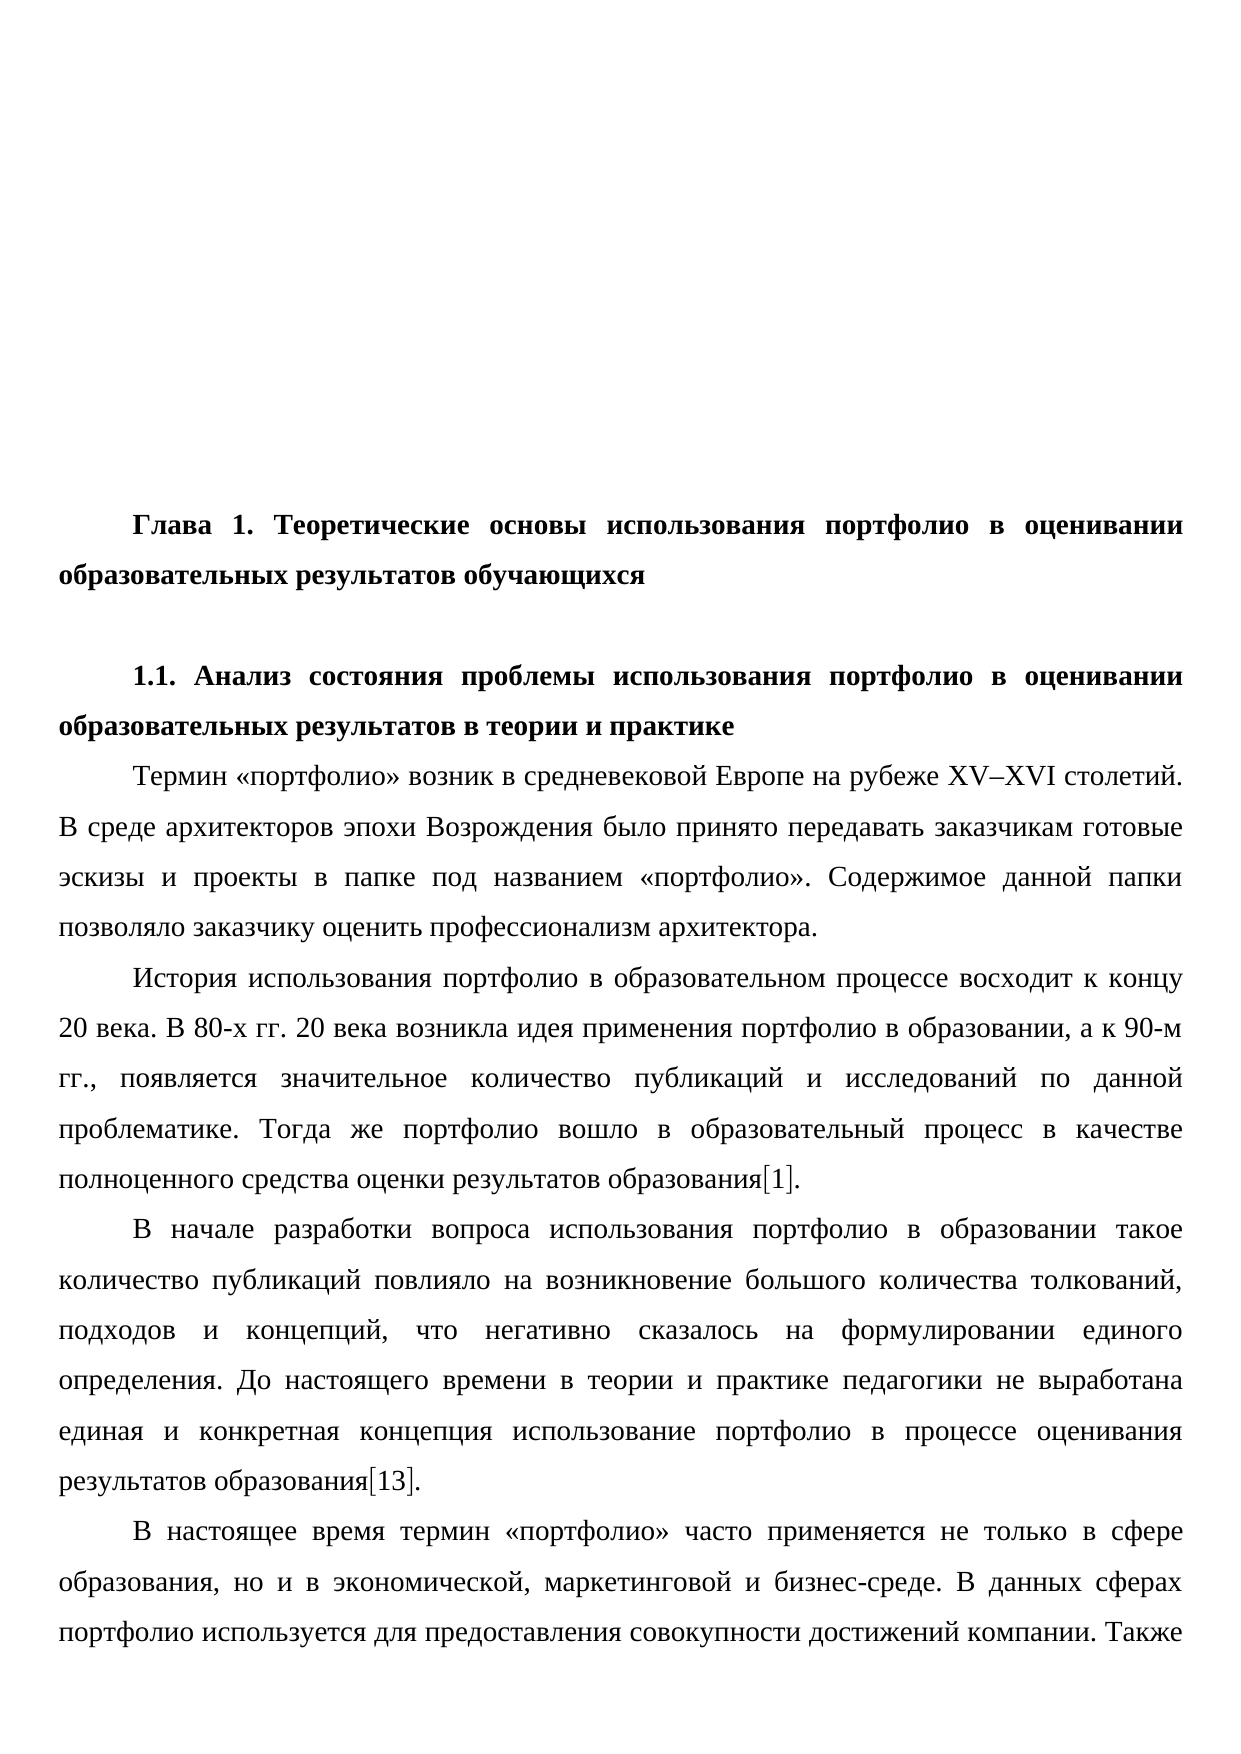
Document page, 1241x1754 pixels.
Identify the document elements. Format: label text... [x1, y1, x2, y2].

text История использования портфолио в образовательном процессе восходит к концу 20 века. В 80-х гг. 20 века возникла идея применения портфолио в образовании, а к 90-м гг., появляется значительное количество публикаций и исследований по данной проблематике. Тогда же портфолио вошло в образовательный процесс в качестве полноценного средства оценки результатов образования1. [58, 960, 1184, 1195]
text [58, 1513, 1184, 1648]
text Глава 1. Теоретические основы использования портфолио в оценивании образовательных результатов обучающихся [58, 507, 1184, 591]
text Термин «портфолио» возник в средневековой Европе на рубеже XV–XVI столетий. В среде архитекторов эпохи Возрождения было принято передавать заказчикам готовые эскизы и проекты в папке под названием «портфолио». Содержимое данной папки позволяло заказчику оценить профессионализм архитектора. [58, 758, 1184, 943]
text 1.1. Анализ состояния проблемы использования портфолио в оценивании образовательных результатов в теории и практике [58, 658, 1184, 742]
text В начале разработки вопроса использования портфолио в образовании такое количество публикаций повлияло на возникновение большого количества толкований, подходов и концепций, что негативно сказалось на формулировании единого определения. До настоящего времени в теории и практике педагогики не выработана единая и конкретная концепция использование портфолио в процессе оценивания результатов образования13. [58, 1211, 1184, 1497]
